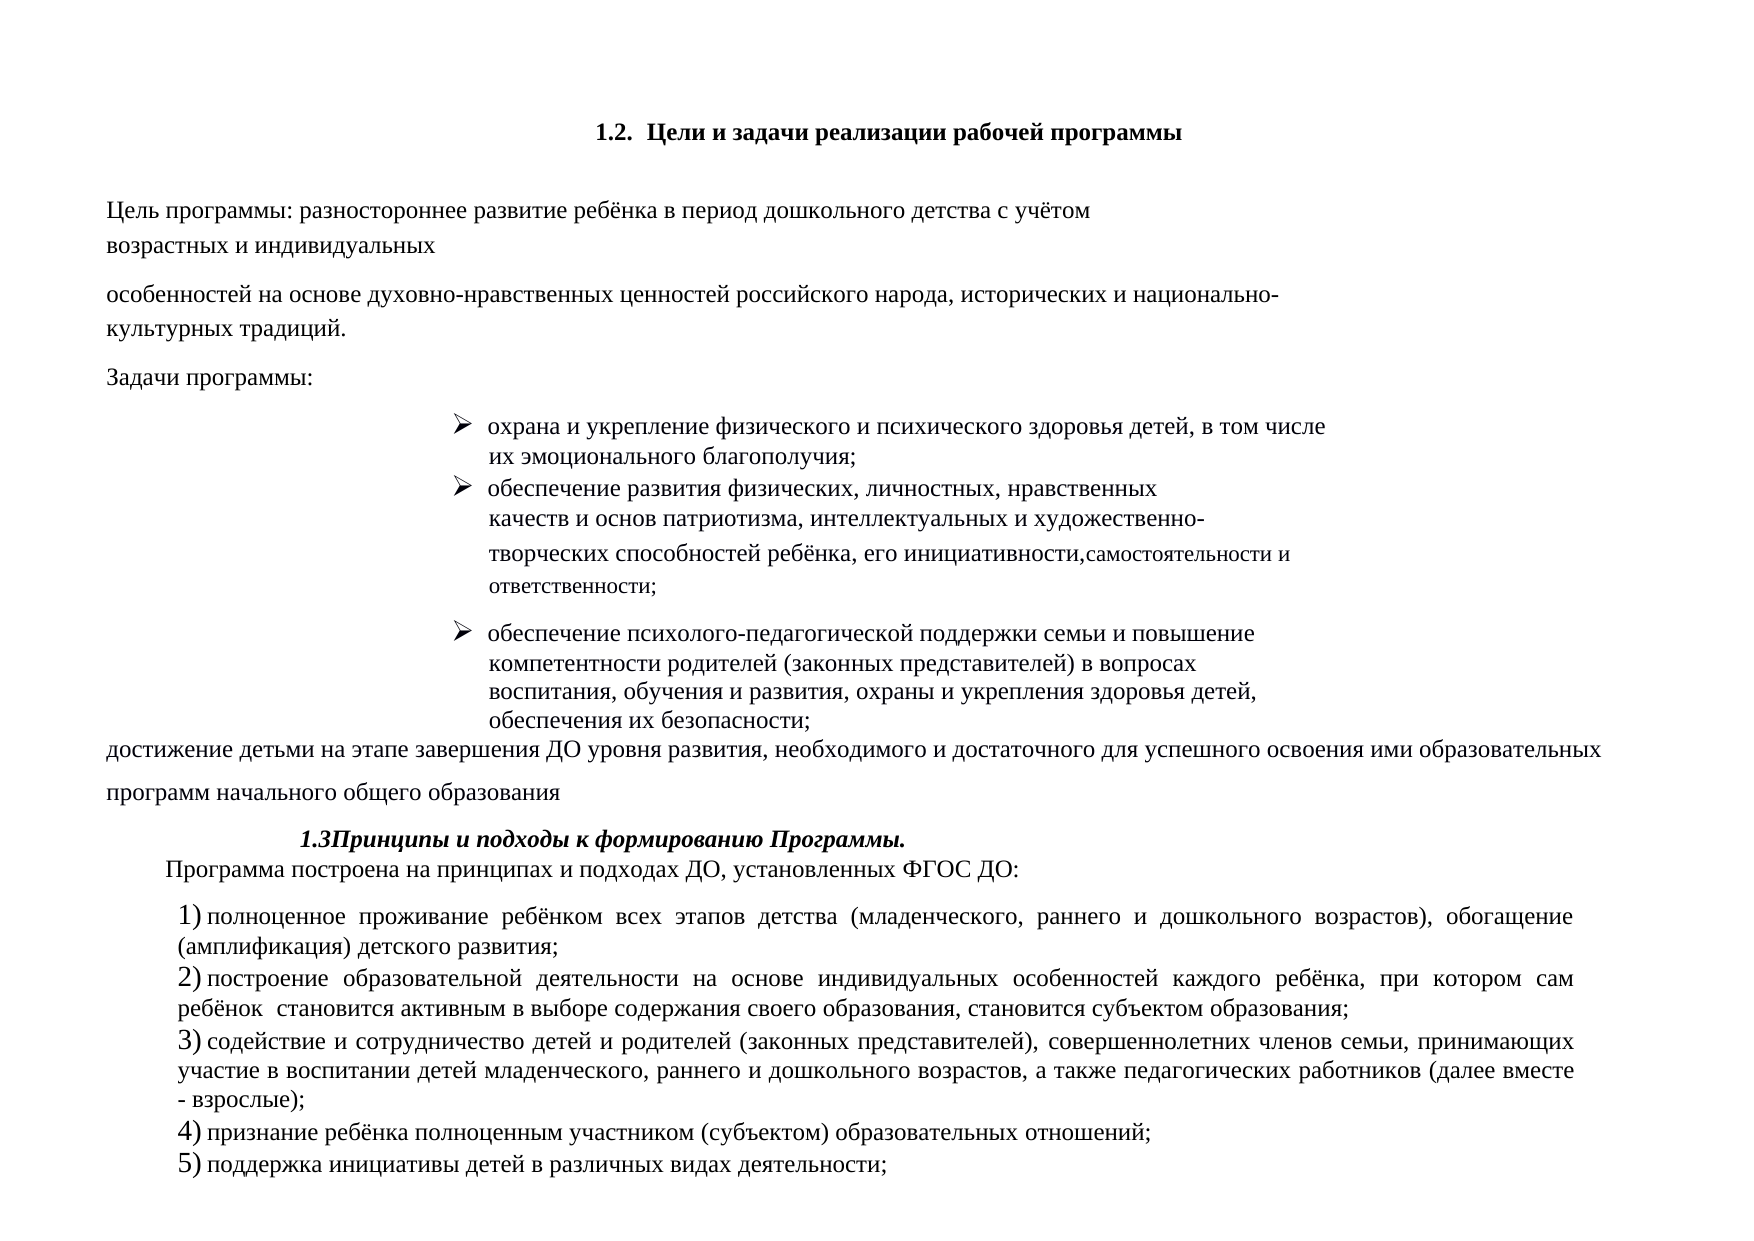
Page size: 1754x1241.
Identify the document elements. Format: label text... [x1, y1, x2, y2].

list полноценное проживание ребёнком всех этапов детства (младенческого, раннего и дошкольного возрастов), обогащение (амплификация) детского развития; [177, 897, 1574, 959]
text достижение детьми на этапе завершения ДО уровня развития, необходимого и достаточного для успешного освоения ими образовательных программ начального общего образования [106, 734, 1648, 806]
list охрана и укрепление физического и психического здоровья детей, в том числе их эмоционального благополучия; [451, 411, 1334, 470]
subtitle 1.3Принципы и подходы к формированию Программы. [299, 821, 1648, 854]
text Задачи программы: [106, 362, 1648, 391]
subtitle Цели и задачи реализации рабочей программы [595, 117, 1648, 146]
list поддержка инициативы детей в различных видах деятельности; [177, 1146, 1648, 1179]
list обеспечение психолого-педагогической поддержки семьи и повышение компетентности родителей (законных представителей) в вопросах воспитания, обучения и развития, охраны и укрепления здоровья детей, обеспечения их безопасности; [451, 618, 1325, 734]
text Цель программы: разностороннее развитие ребёнка в период дошкольного детства с учётом возрастных и индивидуальных [106, 195, 1188, 258]
list обеспечение развития физических, личностных, нравственных [451, 470, 1648, 503]
list признание ребёнка полноценным участником (субъектом) образовательных отношений; [177, 1113, 1573, 1146]
list построение образовательной деятельности на основе индивидуальных особенностей каждого ребёнка, при котором сам ребёнок становится активным в выборе содержания своего образования, становится субъектом образования; [177, 959, 1574, 1022]
text качеств и основ патриотизма, интеллектуальных и художественно- творческих способностей ребёнка, его инициативности,самостоятельности и ответственности; [488, 503, 1326, 598]
list содействие и сотрудничество детей и родителей (законных представителей), совершеннолетних членов семьи, принимающих участие в воспитании детей младенческого, раннего и дошкольного возрастов, а также педагогических работников (далее вместе - взрослые); [177, 1022, 1575, 1113]
text Программа построена на принципах и подходах ДО, установленных ФГОС ДО: [106, 854, 1574, 883]
text особенностей на основе духовно-нравственных ценностей российского народа, исторических и национально-культурных традиций. [106, 279, 1305, 342]
